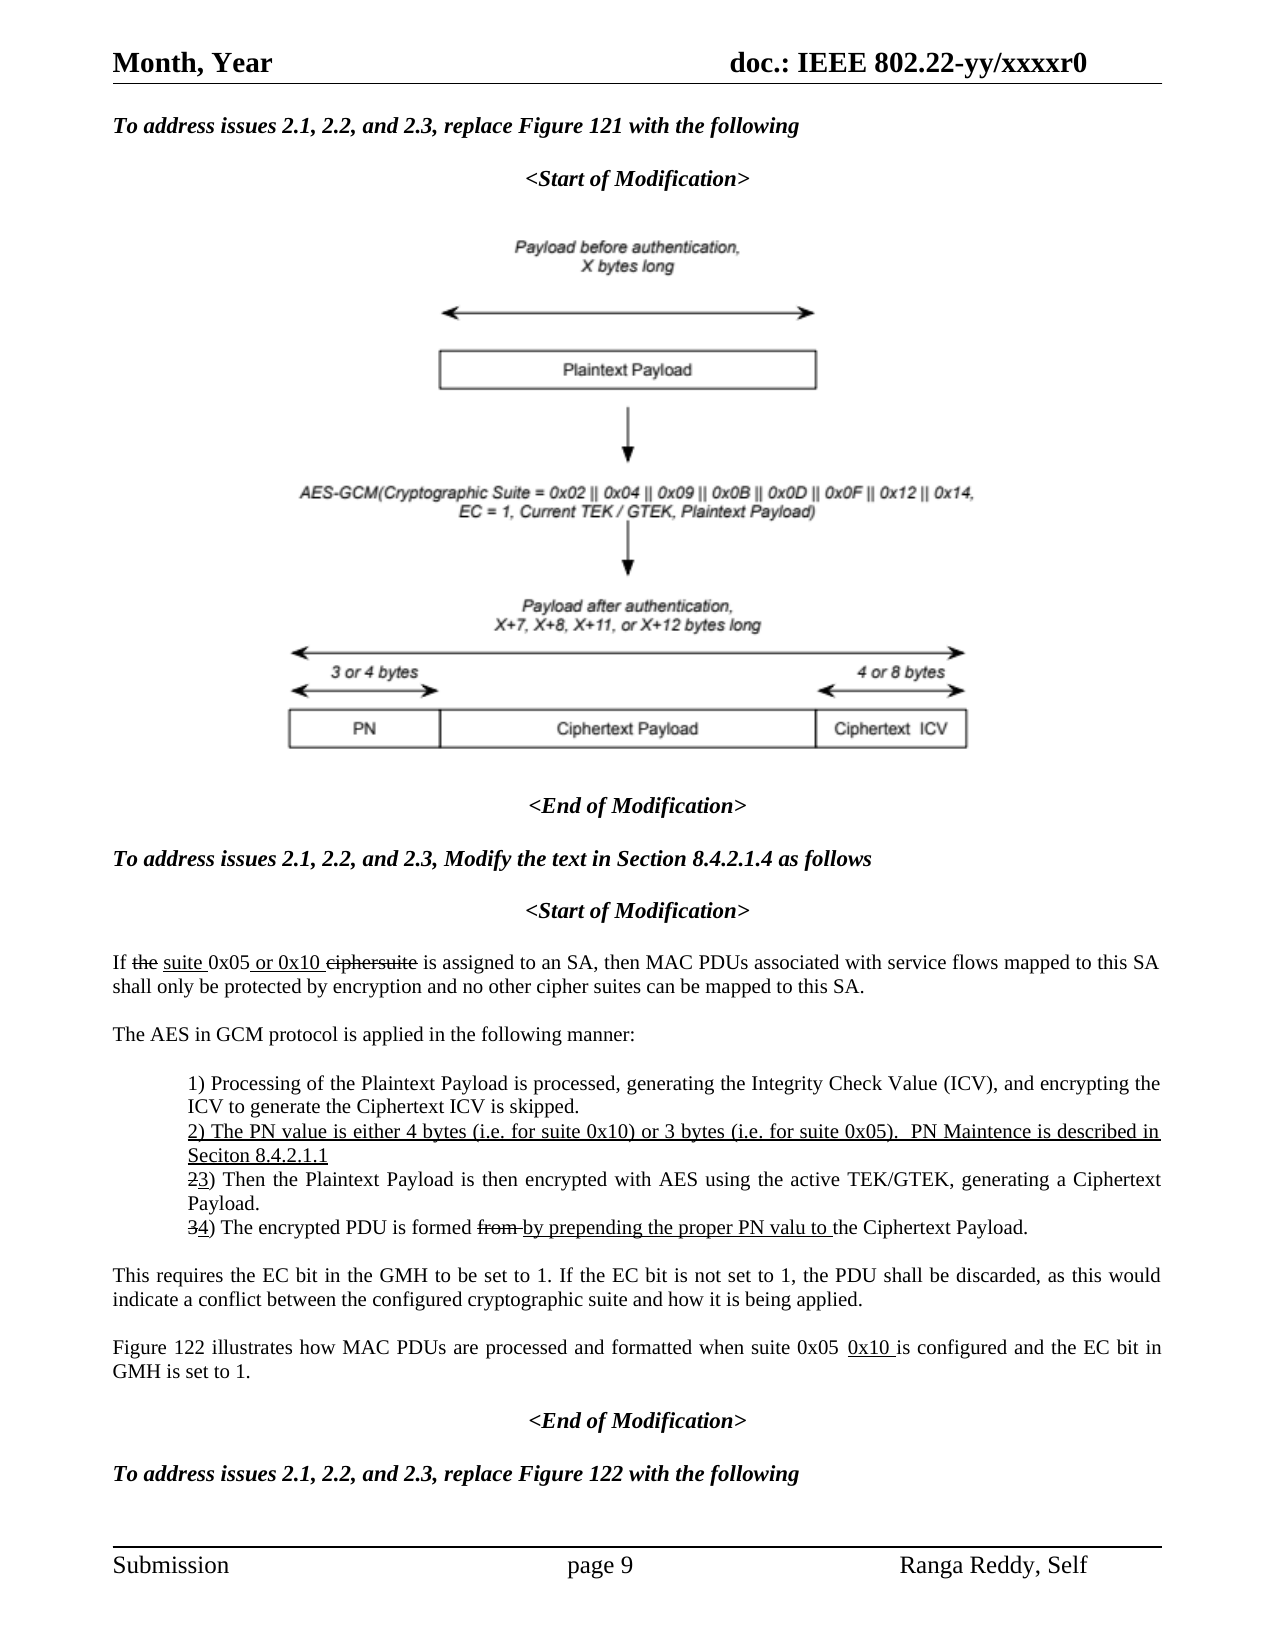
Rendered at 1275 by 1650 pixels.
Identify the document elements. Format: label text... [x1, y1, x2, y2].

text 23) Then the Plaintext Payload is then encrypted with AES using the active TEK/GTEK, generating a Ciphertext Payload. [187, 1167, 1162, 1215]
text <End of Modification> [112, 1407, 1162, 1434]
text To address issues 2.1, 2.2, and 2.3, replace Figure 121 with the following [112, 112, 1162, 139]
text <End of Modification> [112, 792, 1162, 818]
text 34) The encrypted PDU is formed from by prepending the proper PN valu to the Ciphertext Payload. [187, 1215, 1162, 1239]
text <Start of Modification> [112, 897, 1162, 924]
text The AES in GCM protocol is applied in the following manner: [112, 1022, 1162, 1046]
text If the suite 0x05 or 0x10 ciphersuite is assigned to an SA, then MAC PDUs associated with service flows mapped to this SA shall only be protected by encryption and no other cipher suites can be mapped to this SA. [112, 950, 1162, 998]
text <Start of Modification> [112, 165, 1162, 192]
text 1) Processing of the Plaintext Payload is processed, generating the Integrity Check Value (ICV), and encrypting the ICV to generate the Ciphertext ICV is skipped. [187, 1070, 1162, 1118]
text To address issues 2.1, 2.2, and 2.3, replace Figure 122 with the following [112, 1460, 1162, 1486]
text 2) The PN value is either 4 bytes (i.e. for suite 0x10) or 3 bytes (i.e. for suite 0x05). PN Maintence is described in Seciton 8.4.2.1.1 [187, 1118, 1162, 1167]
text This requires the EC bit in the GMH to be set to 1. If the EC bit is not set to 1, the PDU shall be discarded, as this would indicate a conflict between the configured cryptographic suite and how it is being applied. [112, 1263, 1162, 1311]
text Figure 122 illustrates how MAC PDUs are processed and formatted when suite 0x05 0x10 is configured and the EC bit in GMH is set to 1. [112, 1335, 1162, 1383]
text To address issues 2.1, 2.2, and 2.3, Modify the text in Section 8.4.2.1.4 as follows [112, 845, 1162, 871]
